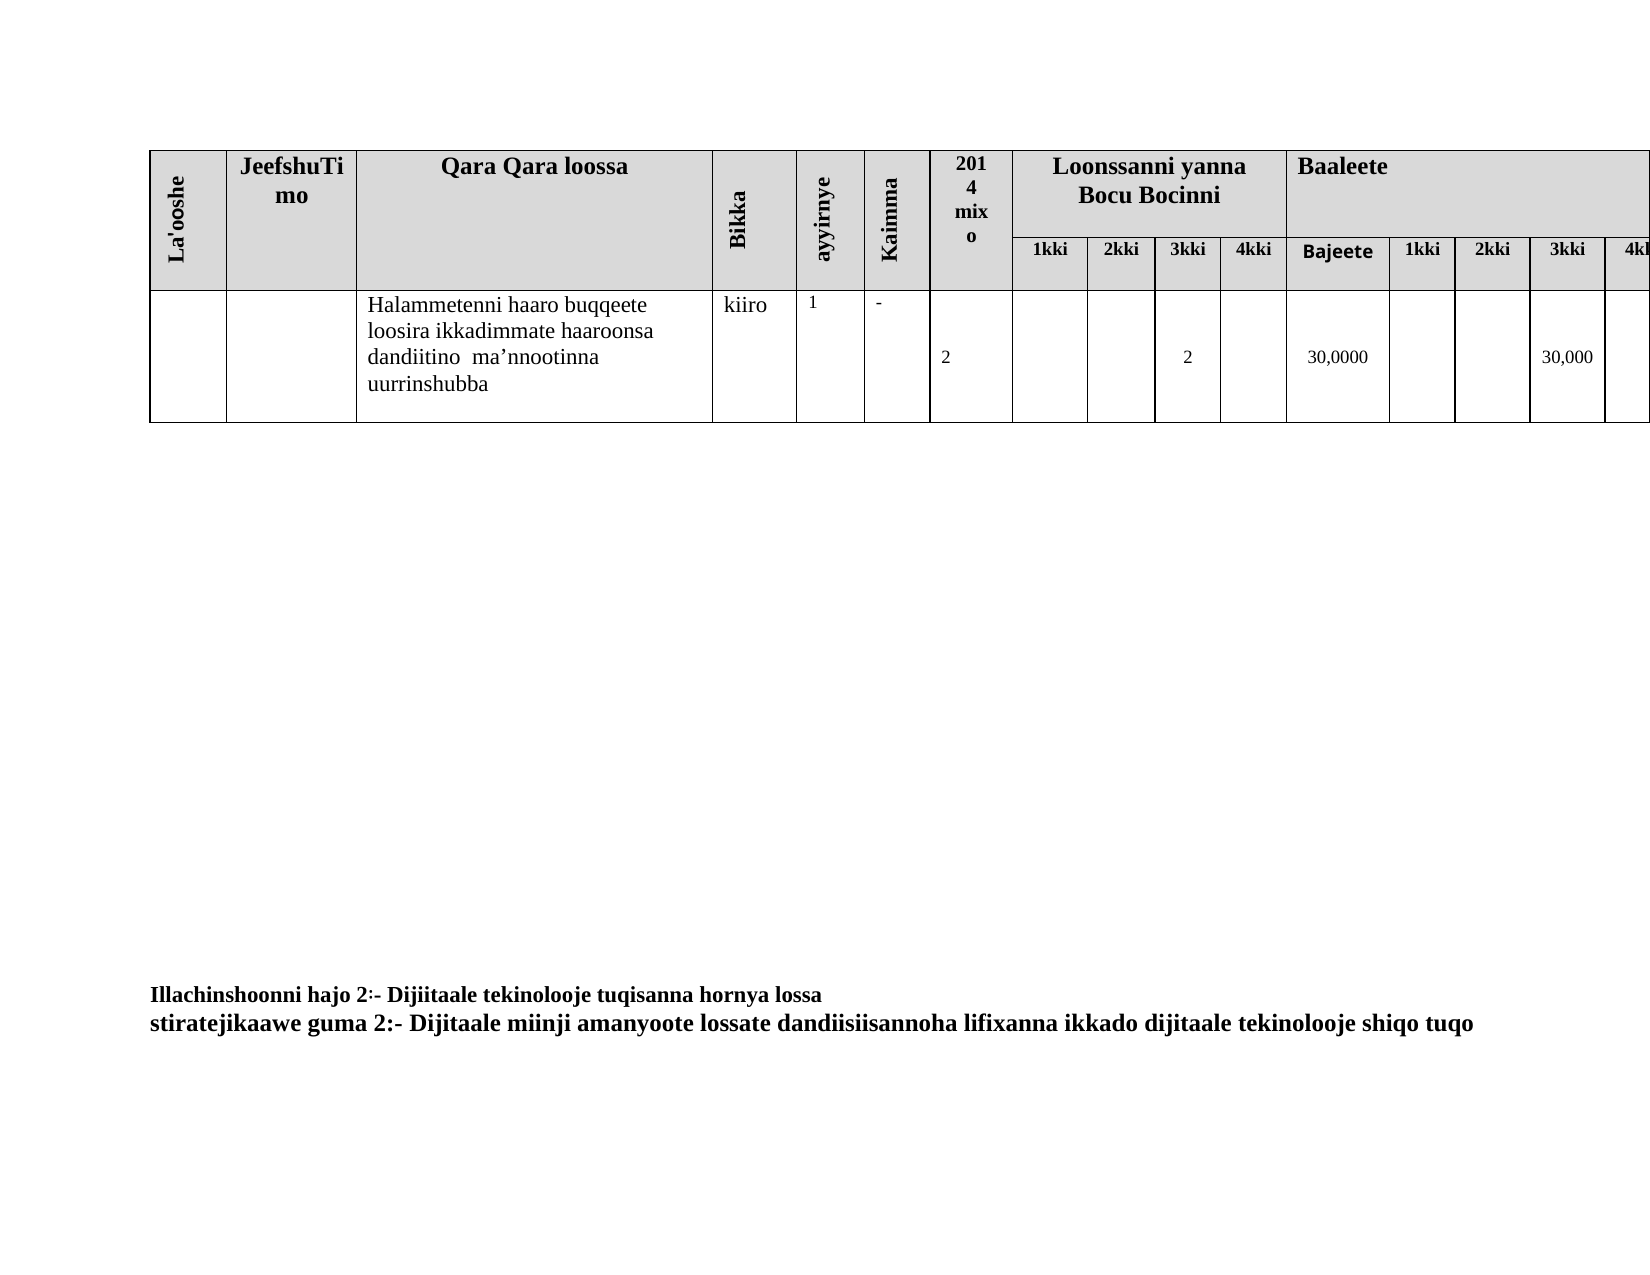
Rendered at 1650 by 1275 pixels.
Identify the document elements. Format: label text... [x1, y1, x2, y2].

table_header Kaimma [865, 151, 929, 290]
table_cell Bajeete [1287, 238, 1389, 290]
table_header Loonssanni yanna Bocu Bocinni [1013, 151, 1286, 237]
table_cell 4kki [1221, 238, 1286, 290]
table_cell 1kki [1390, 238, 1454, 290]
text stiratejikaawe guma 2:- Dijitaale miinji amanyoote lossate dandiisiisannoha lifixanna ikkado dijitaale tekinolooje shiqo tuqo [150, 1008, 1500, 1036]
table_cell [1456, 291, 1529, 422]
table_cell 2 [931, 291, 1012, 422]
table_cell 30,000 [1531, 291, 1604, 422]
table_cell 3kki [1156, 238, 1220, 290]
table_header Baaleete [1287, 151, 1649, 237]
table_cell 4kki [1606, 238, 1649, 290]
table_cell [1221, 291, 1286, 422]
table_cell - [865, 291, 929, 422]
table_cell [1390, 291, 1454, 422]
table_cell 1kki [1013, 238, 1087, 290]
table_cell [151, 291, 226, 422]
table_header Bikka [713, 151, 796, 290]
table_cell [1088, 291, 1154, 422]
table_cell 1 [797, 291, 864, 422]
table_cell 3kki [1531, 238, 1604, 290]
table_header La'ooshe [151, 151, 226, 290]
table_cell 30,0000 [1287, 291, 1389, 422]
table_cell Halammetenni haaro buqqeete loosira ikkadimmate haaroonsa dandiitino ma’nnootinna uurrinshubba [357, 291, 712, 422]
table_cell 2kki [1088, 238, 1154, 290]
table_header 2014 mixo [931, 151, 1012, 290]
table_cell [1013, 291, 1087, 422]
table_cell kiiro [713, 291, 796, 422]
table_cell 2kki [1456, 238, 1529, 290]
table_cell 2 [1156, 291, 1220, 422]
table_cell [1606, 291, 1649, 422]
table_header JeefshuTimo [227, 151, 356, 290]
table_header Qara Qara loossa [357, 151, 712, 290]
table_header ayyirnye [797, 151, 864, 290]
text Illachinshoonni hajo 2፡- Dijiitaale tekinolooje tuqisanna hornya lossa [150, 981, 1500, 1008]
